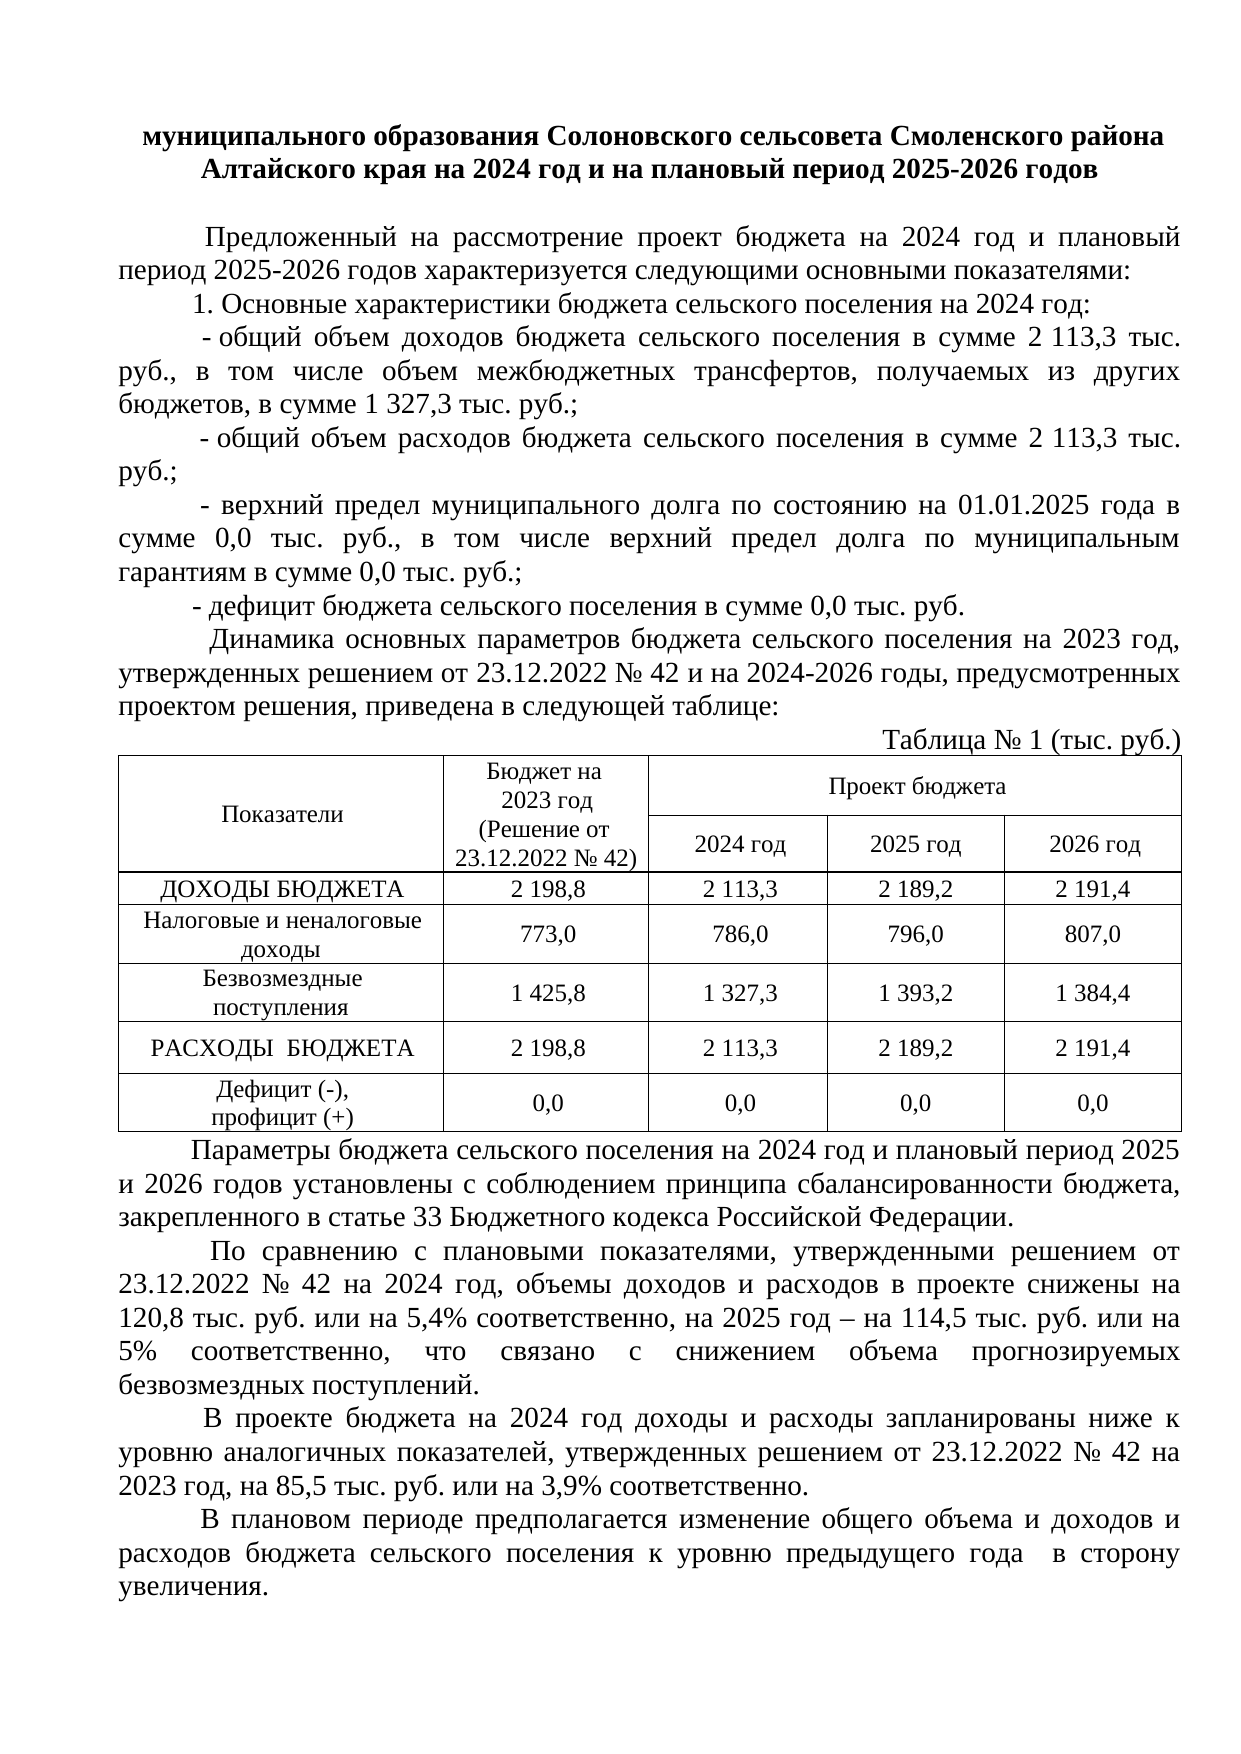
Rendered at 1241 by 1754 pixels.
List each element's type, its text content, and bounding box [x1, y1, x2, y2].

table_cell 2 113,3 [649, 873, 827, 904]
table_cell 2024 год [649, 816, 827, 871]
table_cell 796,0 [828, 905, 1004, 962]
text В проекте бюджета на 2024 год доходы и расходы запланированы ниже к уровню аналогичных показателей, утвержденных решением от 23.12.2022 № 42 на 2023 год, на 85,5 тыс. руб. или на 3,9% соответственно. [118, 1401, 1181, 1501]
text По сравнению с плановыми показателями, утвержденными решением от 23.12.2022 № 42 на 2024 год, объемы доходов и расходов в проекте снижены на 120,8 тыс. руб. или на 5,4% соответственно, на 2025 год – на 114,5 тыс. руб. или на 5% соответственно, что связано с снижением объема прогнозируемых безвозмездных поступлений. [118, 1233, 1181, 1401]
text - дефицит бюджета сельского поселения в сумме 0,0 тыс. руб. [118, 588, 1181, 621]
text Таблица № 1 (тыс. руб.) [118, 722, 1181, 755]
text Динамика основных параметров бюджета сельского поселения на 2023 год, утвержденных решением от 23.12.2022 № 42 и на 2024-2026 годы, предусмотренных проектом решения, приведена в следующей таблице: [118, 621, 1181, 722]
table_cell 2026 год [1005, 816, 1181, 871]
text Предложенный на рассмотрение проект бюджета на 2024 год и плановый период 2025-2026 годов характеризуется следующими основными показателями: [118, 219, 1181, 286]
table_cell 2 198,8 [444, 1022, 648, 1073]
table_cell 0,0 [649, 1074, 827, 1131]
table_cell 1 425,8 [444, 964, 648, 1021]
title муниципального образования Солоновского сельсовета Смоленского района Алтайского края на 2024 год и на плановый период 2025-2026 годов [118, 118, 1181, 185]
table_cell 0,0 [444, 1074, 648, 1131]
text 1. Основные характеристики бюджета сельского поселения на 2024 год: [118, 286, 1181, 319]
table_cell 2 113,3 [649, 1022, 827, 1073]
table_cell Налоговые и неналоговые доходы [119, 905, 443, 962]
table_cell 2 189,2 [828, 873, 1004, 904]
table_cell 1 327,3 [649, 964, 827, 1021]
table_cell Безвозмездные поступления [119, 964, 443, 1021]
table_cell 2025 год [828, 816, 1004, 871]
table_cell 786,0 [649, 905, 827, 962]
table_cell 807,0 [1005, 905, 1181, 962]
table_cell 1 393,2 [828, 964, 1004, 1021]
table_cell Дефицит (-), профицит (+) [119, 1074, 443, 1131]
text - общий объем расходов бюджета сельского поселения в сумме 2 113,3 тыс. руб.; [118, 420, 1181, 487]
table_cell 0,0 [828, 1074, 1004, 1131]
table_cell 2 189,2 [828, 1022, 1004, 1073]
table_header Показатели [119, 756, 443, 871]
table_cell 0,0 [1005, 1074, 1181, 1131]
table_cell РАСХОДЫ БЮДЖЕТА [119, 1022, 443, 1073]
text - верхний предел муниципального долга по состоянию на 01.01.2025 года в сумме 0,0 тыс. руб., в том числе верхний предел долга по муниципальным гарантиям в сумме 0,0 тыс. руб.; [118, 487, 1181, 588]
table_cell 2 198,8 [444, 873, 648, 904]
table_cell 773,0 [444, 905, 648, 962]
table_cell ДОХОДЫ БЮДЖЕТА [119, 873, 443, 904]
table_cell 1 384,4 [1005, 964, 1181, 1021]
table_cell 2 191,4 [1005, 1022, 1181, 1073]
table_header Бюджет на 2023 год (Решение от 23.12.2022 № 42) [444, 756, 648, 871]
table_header Проект бюджета [649, 756, 1181, 814]
table_cell 2 191,4 [1005, 873, 1181, 904]
text В плановом периоде предполагается изменение общего объема и доходов и расходов бюджета сельского поселения к уровню предыдущего года в сторону увеличения. [118, 1501, 1181, 1602]
text - общий объем доходов бюджета сельского поселения в сумме 2 113,3 тыс. руб., в том числе объем межбюджетных трансфертов, получаемых из других бюджетов, в сумме 1 327,3 тыс. руб.; [118, 319, 1181, 420]
text Параметры бюджета сельского поселения на 2024 год и плановый период 2025 и 2026 годов установлены с соблюдением принципа сбалансированности бюджета, закрепленного в статье 33 Бюджетного кодекса Российской Федерации. [118, 1132, 1181, 1233]
